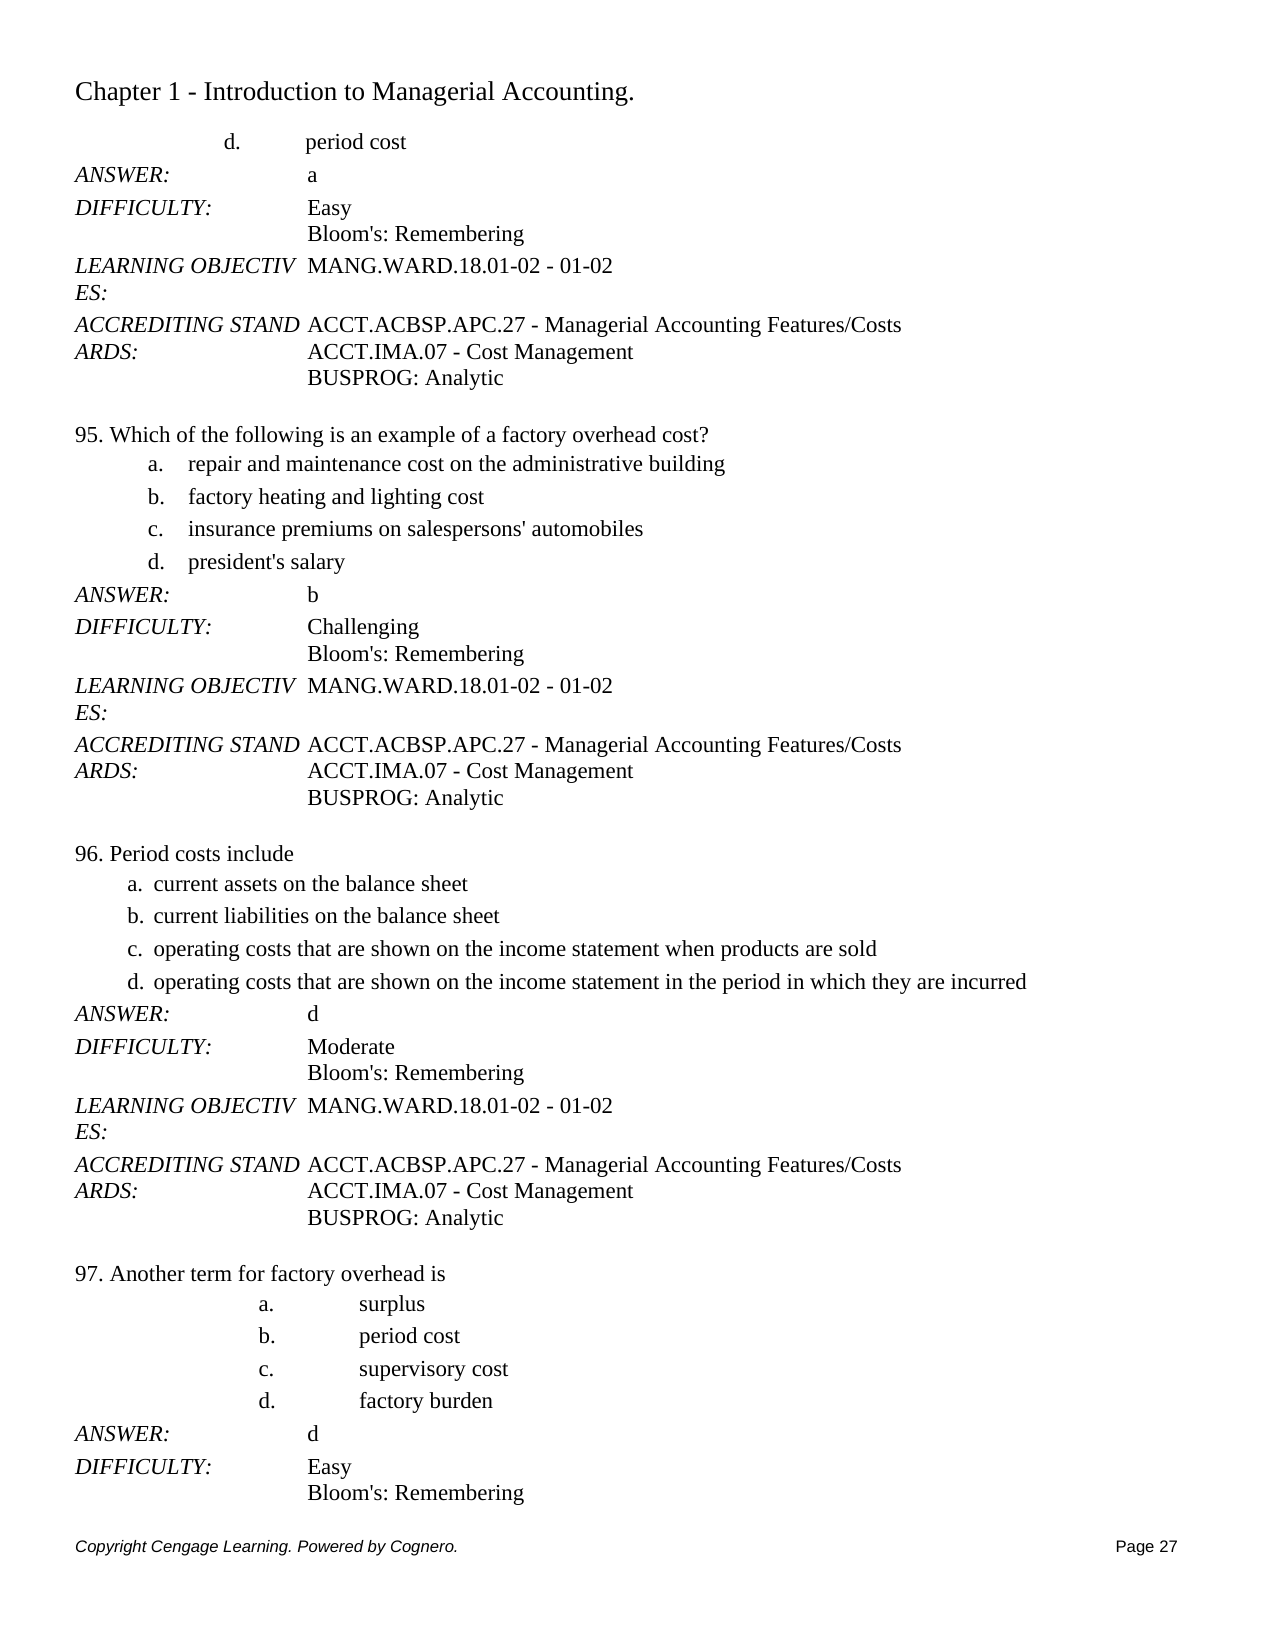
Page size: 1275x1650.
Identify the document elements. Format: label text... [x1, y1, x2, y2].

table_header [75, 125, 1200, 394]
table_header 95. Which of the following is an example of a factory overhead cost? [75, 421, 1200, 813]
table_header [75, 1260, 1200, 1508]
table_header 96. Period costs include [75, 841, 1200, 1233]
